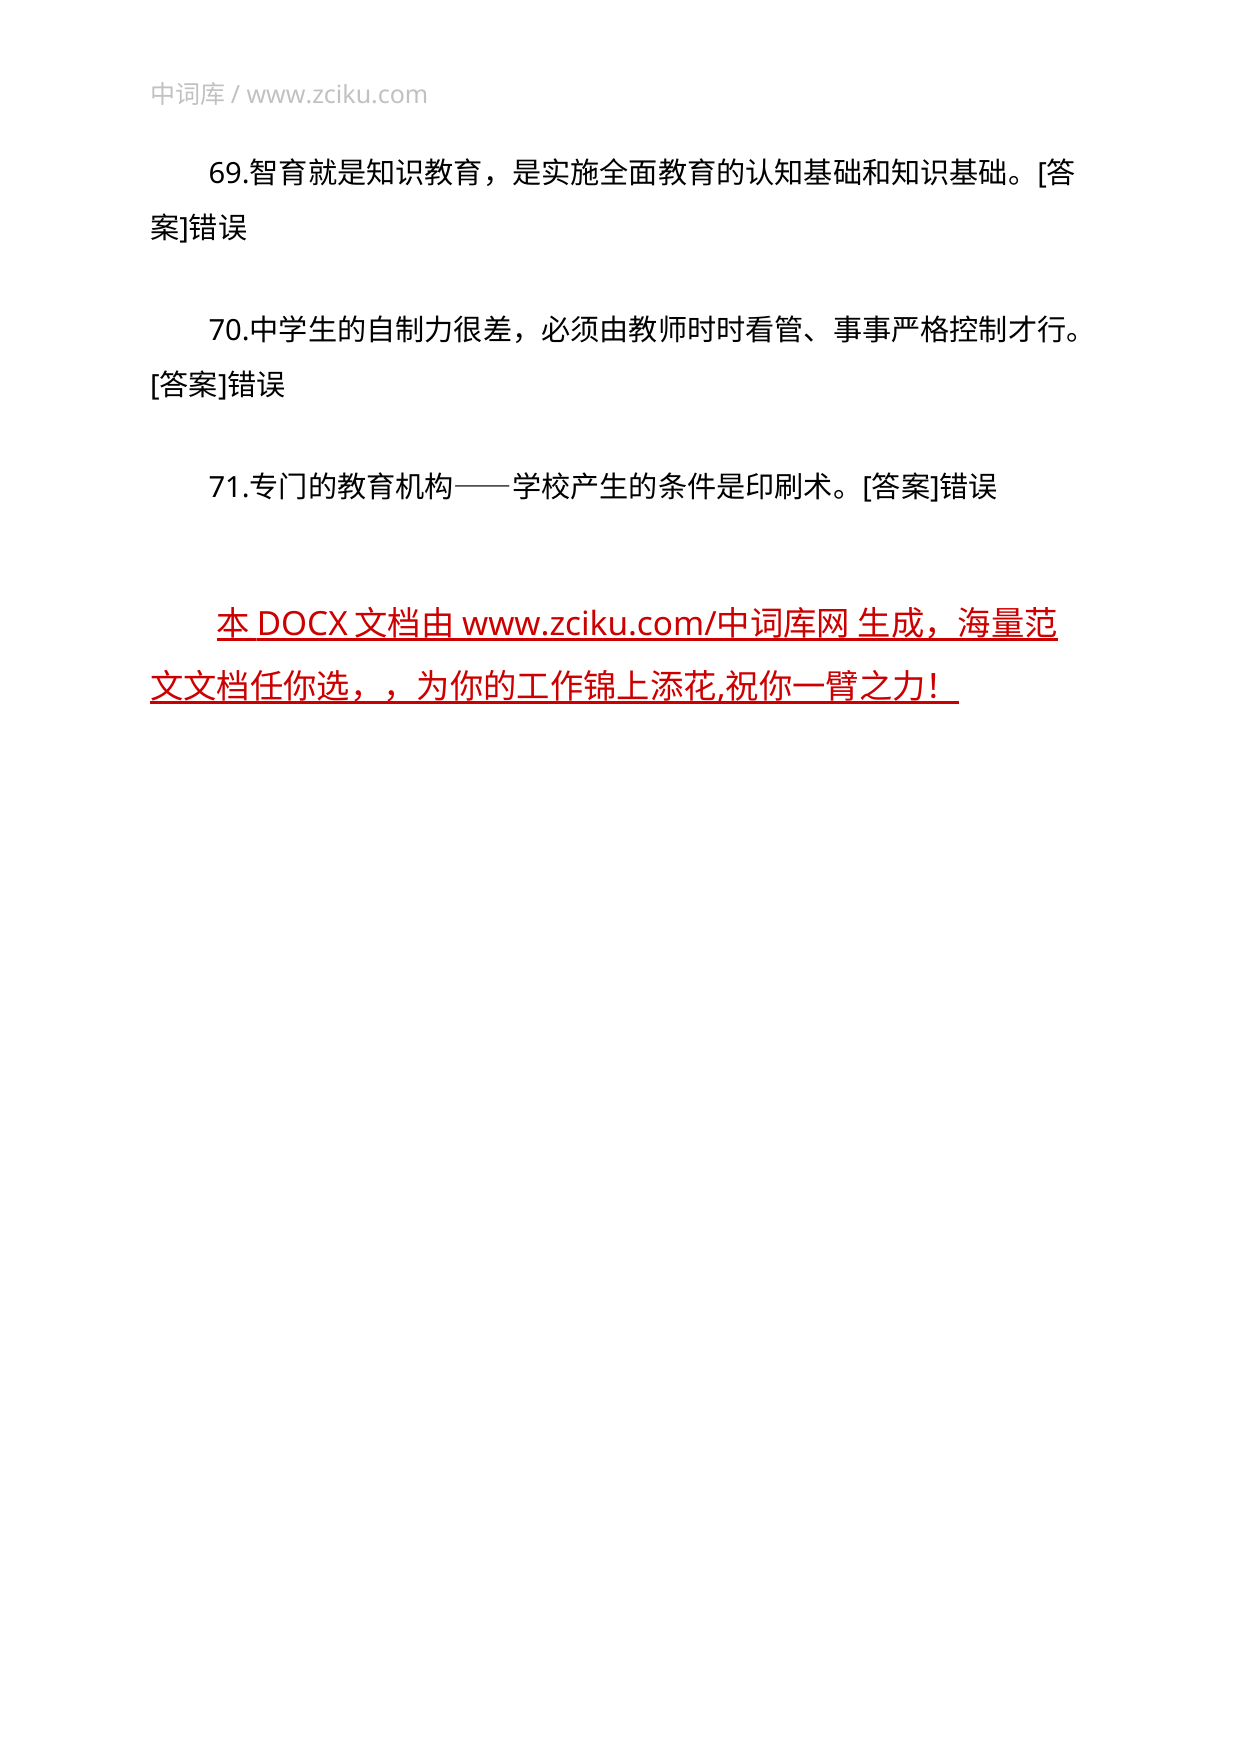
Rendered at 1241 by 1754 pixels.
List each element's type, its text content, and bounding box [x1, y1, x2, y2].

text 70.中学生的自制力很差，必须由教师时时看管、事事严格控制才行。[答案]错误 [150, 307, 1090, 404]
text 71.专门的教育机构——学校产生的条件是印刷术。[答案]错误 [150, 464, 1090, 506]
text 69.智育就是知识教育，是实施全面教育的认知基础和知识基础。[答案]错误 [150, 150, 1090, 247]
text 本DOCX文档由 www.zciku.com/中词库网 生成，海量范文文档任你选，，为你的工作锦上添花,祝你一臂之力！ [150, 597, 1090, 708]
